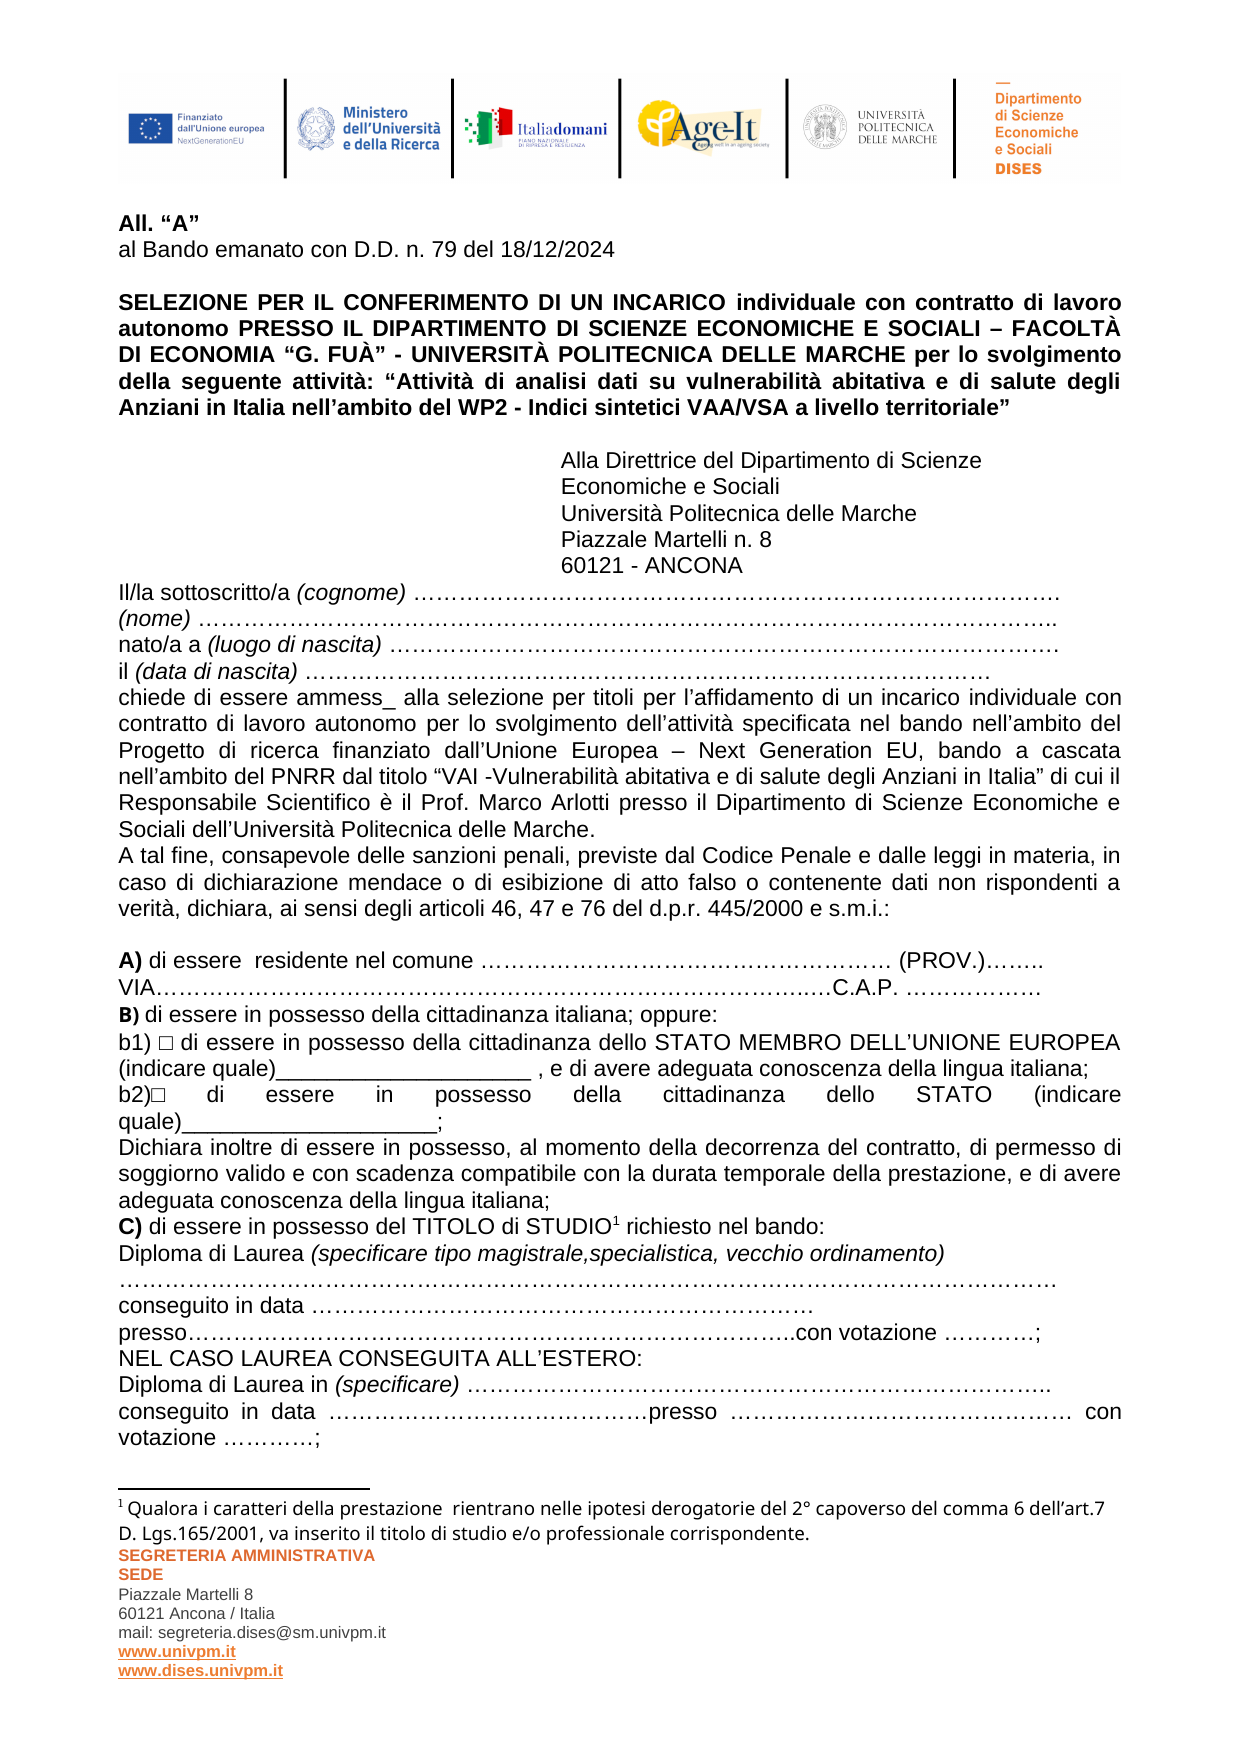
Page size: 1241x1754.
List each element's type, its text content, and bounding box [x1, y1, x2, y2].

text Il/la sottoscritto/a (cognome) …………………………………………………………………………. [118, 578, 1122, 605]
text All. “A” [118, 209, 1122, 236]
text b2)□ di essere in possesso della cittadinanza dello STATO (indicare quale)____________________; [118, 1081, 1122, 1134]
text Università Politecnica delle Marche [487, 499, 1122, 526]
picture [118, 73, 1122, 184]
text Diploma di Laurea in (specificare) ………………………………………………………………….. [118, 1371, 1122, 1398]
text conseguito in data ………………………………………………………… [118, 1292, 1122, 1318]
text il (data di nascita) ……………………………………………………………………………… [118, 658, 1122, 684]
text VIA…………………………………………………………………………..…C.A.P. ……………… [118, 974, 1122, 1000]
text Dichiara inoltre di essere in possesso, al momento della decorrenza del contratto, di permesso di soggiorno valido e con scadenza compatibile con la durata temporale della prestazione, e di avere adeguata conoscenza della lingua italiana; [118, 1134, 1122, 1213]
text conseguito in data ……………………………………presso ……………………………………… con votazione …………; [118, 1398, 1122, 1450]
text (nome) ………………………………………………………………………………………………….. [118, 605, 1122, 631]
text Piazzale Martelli n. 8 [487, 526, 1122, 552]
text A tal fine, consapevole delle sanzioni penali, previste dal Codice Penale e dalle leggi in materia, in caso di dichiarazione mendace o di esibizione di atto falso o contenente dati non rispondenti a verità, dichiara, ai sensi degli articoli 46, 47 e 76 del d.p.r. 445/2000 e s.m.i.: [118, 842, 1122, 921]
text B) di essere in possesso della cittadinanza italiana; oppure: [118, 1000, 1122, 1029]
text nato/a a (luogo di nascita) ……………………………………………………………………………. [118, 631, 1122, 658]
text NEL CASO LAUREA CONSEGUITA ALL’ESTERO: [118, 1345, 1122, 1371]
text chiede di essere ammess_ alla selezione per titoli per l’affidamento di un incarico individuale con contratto di lavoro autonomo per lo svolgimento dell’attività specificata nel bando nell’ambito del Progetto di ricerca finanziato dall’Unione Europea – Next Generation EU, bando a cascata nell’ambito del PNRR dal titolo “VAI -Vulnerabilità abitativa e di salute degli Anziani in Italia” di cui il Responsabile Scientifico è il Prof. Marco Arlotti presso il Dipartimento di Scienze Economiche e Sociali dell’Università Politecnica delle Marche. [118, 684, 1122, 842]
text b1) □ di essere in possesso della cittadinanza dello STATO MEMBRO DELL’UNIONE EUROPEA (indicare quale)____________________ , e di avere adeguata conoscenza della lingua italiana; [118, 1029, 1122, 1081]
text A) di essere residente nel comune ……………………………………………… (PROV.)…….. [118, 947, 1122, 974]
text Diploma di Laurea (specificare tipo magistrale,specialistica, vecchio ordinamento) [118, 1239, 1122, 1266]
text selezione per il conferimento di un incarico individuale con contratto di lavoro autonomo presso il dipartimento DI SCIENZE ECONOMICHE E SOCIALI – Facoltà di economia “G. FUà” - Università Politecnica delle MARCHE per lo svolgimento della seguente attività: “Attività di analisi dati su vulnerabilità abitativa e di salute degli Anziani in Italia nell’ambito del WP2 - Indici sintetici VAA/VSA a livello territoriale” [118, 289, 1122, 420]
text Alla Direttrice del Dipartimento di Scienze [487, 447, 1122, 473]
text …………………………………………………………………………………………………………… [118, 1266, 1122, 1292]
text C) di essere in possesso del TITOLO di STUDIO richiesto nel bando: [118, 1213, 1122, 1239]
text presso……………………………………………………………………..con votazione …………; [118, 1318, 1122, 1345]
text 60121 - ANCONA [487, 552, 1122, 578]
text Economiche e Sociali [487, 473, 1122, 499]
text al Bando emanato con D.D. n. 79 del 18/12/2024 [118, 236, 1122, 262]
